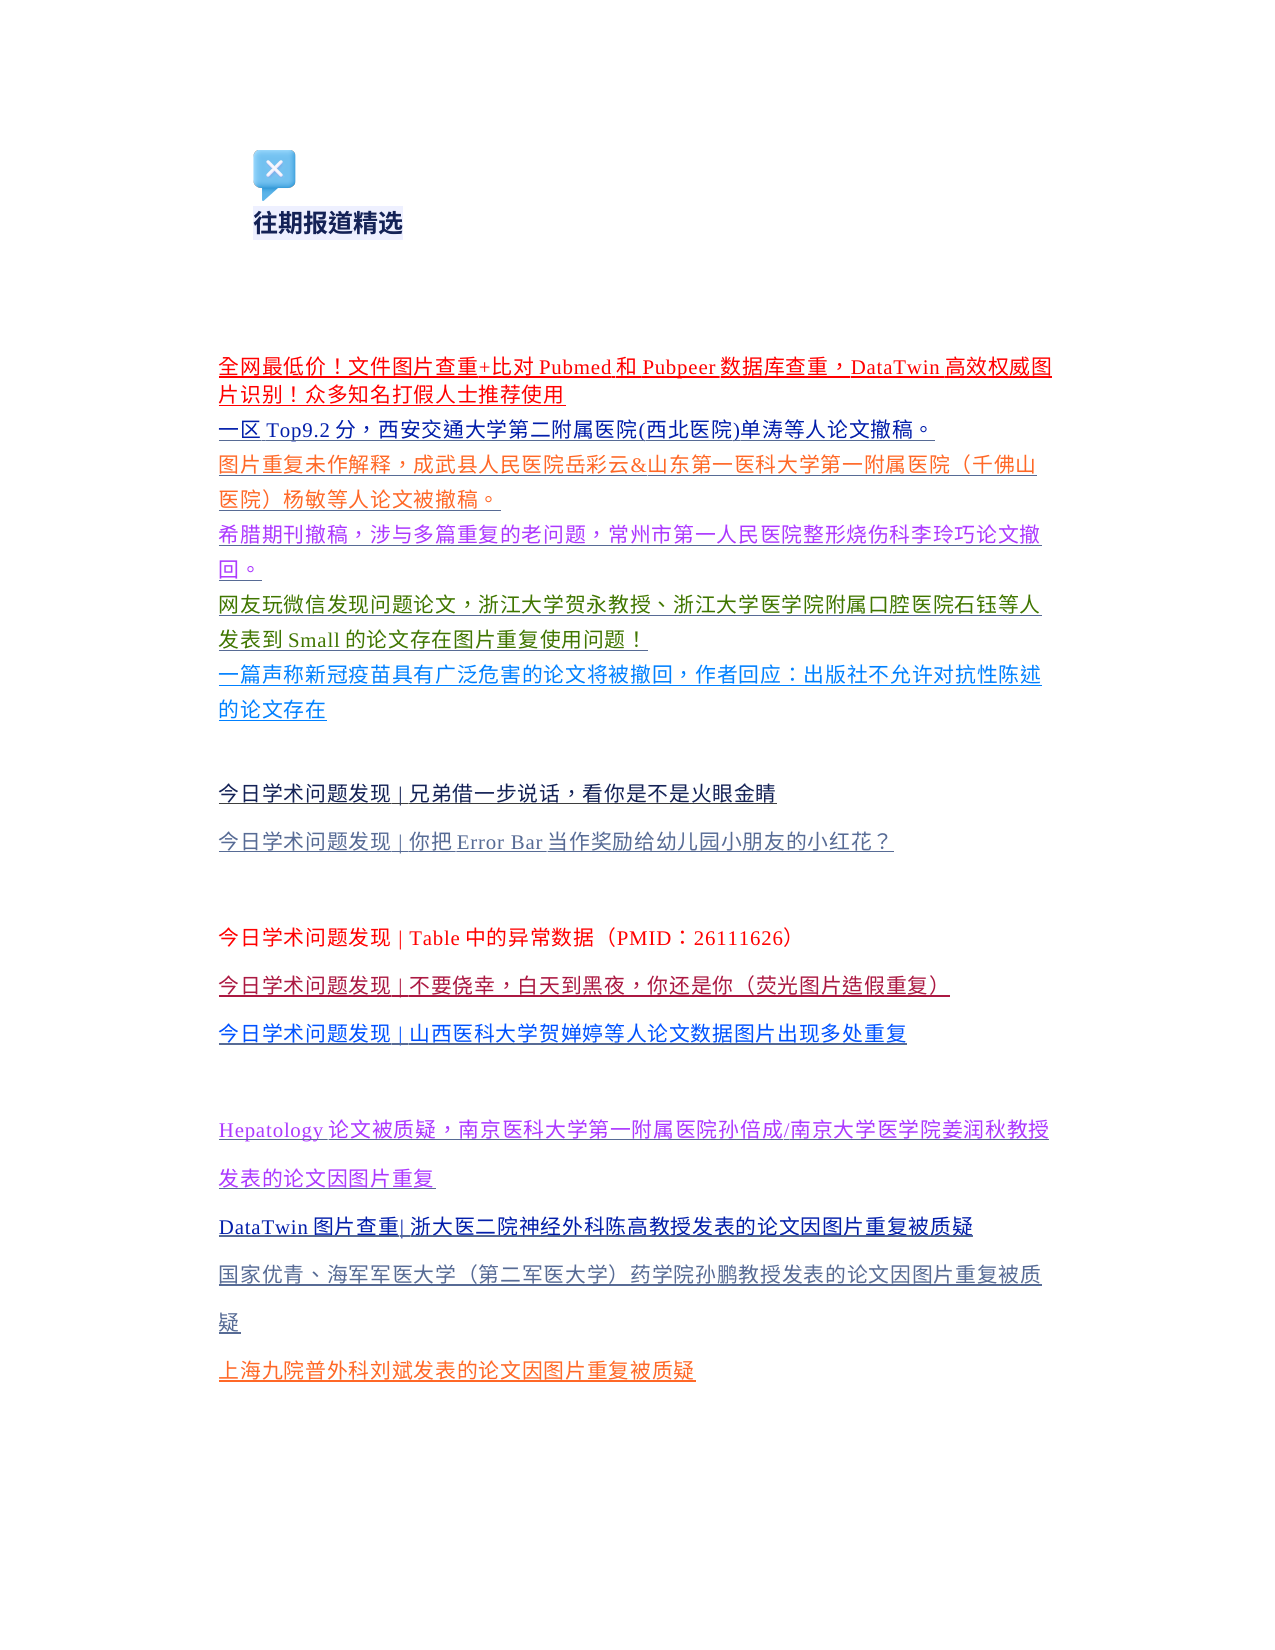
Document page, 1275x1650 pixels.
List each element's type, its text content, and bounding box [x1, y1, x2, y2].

text 一区Top9.2分，西安交通大学第二附属医院(西北医院)单涛等人论文撤稿。 [219, 409, 1056, 444]
text 图片重复未作解释，成武县人民医院岳彩云&山东第一医科大学第一附属医院（千佛山医院）杨敏等人论文被撤稿。 [219, 444, 1056, 514]
subtitle 今日学术问题发现 | 兄弟借一步说话，看你是不是火眼金睛 [219, 759, 1056, 807]
text 上海九院普外科刘斌发表的论文因图片重复被质疑 [219, 1336, 1056, 1384]
text 希腊期刊撤稿，涉与多篇重复的老问题，常州市第一人民医院整形烧伤科李玲巧论文撤回。 [219, 514, 1056, 584]
text 今日学术问题发现 | Table中的异常数据（PMID：26111626） [219, 903, 1056, 951]
text 往期报道精选 [253, 200, 1044, 240]
text 网友玩微信发现问题论文，浙江大学贺永教授、浙江大学医学院附属口腔医院石钰等人发表到Small的论文存在图片重复使用问题！ [219, 584, 1056, 654]
text 国家优青、海军军医大学（第二军医大学）药学院孙鹏教授发表的论文因图片重复被质疑 [219, 1240, 1056, 1336]
text 今日学术问题发现 | 不要侥幸，白天到黑夜，你还是你（荧光图片造假重复） [219, 951, 1056, 999]
text 全网最低价！文件图片查重+比对Pubmed和Pubpeer数据库查重，DataTwin高效权威图片识别！众多知名打假人士推荐使用 [219, 352, 1056, 409]
text 一篇声称新冠疫苗具有广泛危害的论文将被撤回，作者回应：出版社不允许对抗性陈述的论文存在 [219, 654, 1056, 724]
subtitle 今日学术问题发现 | 你把Error Bar当作奖励给幼儿园小朋友的小红花？ [219, 807, 1056, 855]
picture [253, 150, 296, 201]
text 今日学术问题发现 | 山西医科大学贺婵婷等人论文数据图片出现多处重复 [219, 999, 1056, 1048]
text Hepatology论文被质疑，南京医科大学第一附属医院孙倍成/南京大学医学院姜润秋教授发表的论文因图片重复 [219, 1096, 1056, 1192]
text DataTwin图片查重| 浙大医二院神经外科陈高教授发表的论文因图片重复被质疑 [219, 1192, 1056, 1240]
